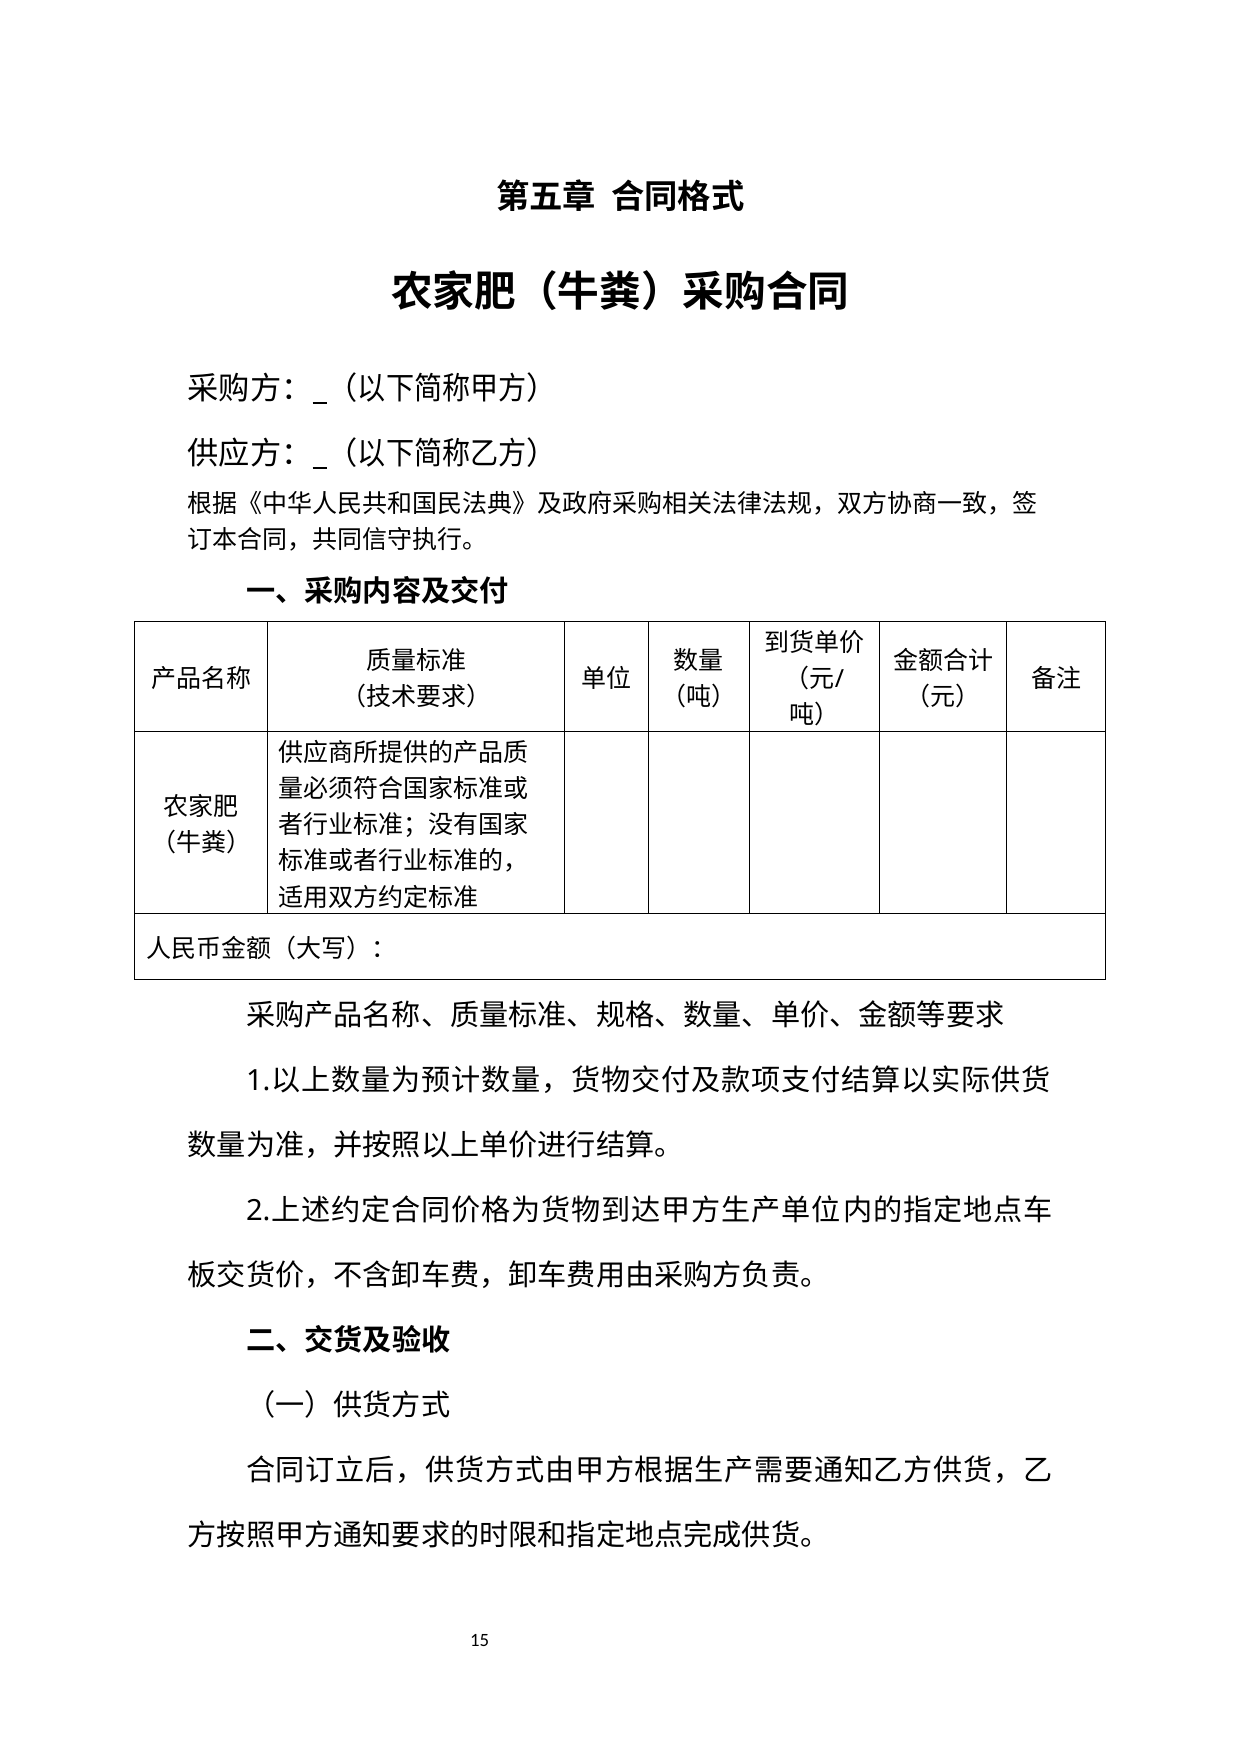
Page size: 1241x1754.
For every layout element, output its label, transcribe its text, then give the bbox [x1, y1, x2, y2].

text 供应方： （以下简称乙方） [187, 419, 1053, 484]
table_header 备注 [1007, 622, 1105, 731]
table_cell 供应商所提供的产品质量必须符合国家标准或者行业标准；没有国家标准或者行业标准的，适用双方约定标准 [268, 732, 564, 913]
table_cell 人民币金额（大写）： [135, 914, 1105, 979]
text 2.上述约定合同价格为货物到达甲方生产单位内的指定地点车板交货价，不含卸车费，卸车费用由采购方负责。 [187, 1175, 1053, 1305]
table_cell [649, 732, 749, 913]
table_header 数量 （吨） [649, 622, 749, 731]
table_header 到货单价（元/吨） [750, 622, 879, 731]
text 根据《中华人民共和国民法典》及政府采购相关法律法规，双方协商一致，签订本合同，共同信守执行。 [187, 484, 1053, 556]
table_header 质量标准 （技术要求） [268, 622, 564, 731]
text 一、采购内容及交付 [187, 556, 1053, 621]
table_cell [565, 732, 648, 913]
text 采购产品名称、质量标准、规格、数量、单价、金额等要求 [187, 980, 1053, 1045]
table_cell [750, 732, 879, 913]
table_header 金额合计 （元） [880, 622, 1006, 731]
table_cell [1007, 732, 1105, 913]
table_cell [880, 732, 1006, 913]
text 二、交货及验收 [187, 1305, 1053, 1370]
text （一）供货方式 [187, 1370, 1053, 1435]
table_cell 农家肥（牛粪） [135, 732, 267, 913]
text 1.以上数量为预计数量，货物交付及款项支付结算以实际供货数量为准，并按照以上单价进行结算。 [187, 1045, 1053, 1175]
text 农家肥（牛粪）采购合同 [187, 256, 1053, 321]
text 采购方： （以下简称甲方） [187, 354, 1053, 419]
text 合同订立后，供货方式由甲方根据生产需要通知乙方供货，乙方按照甲方通知要求的时限和指定地点完成供货。 [187, 1435, 1053, 1565]
subtitle 第五章 合同格式 [187, 162, 1053, 227]
table_header 单位 [565, 622, 648, 731]
table_header 产品名称 [135, 622, 267, 731]
